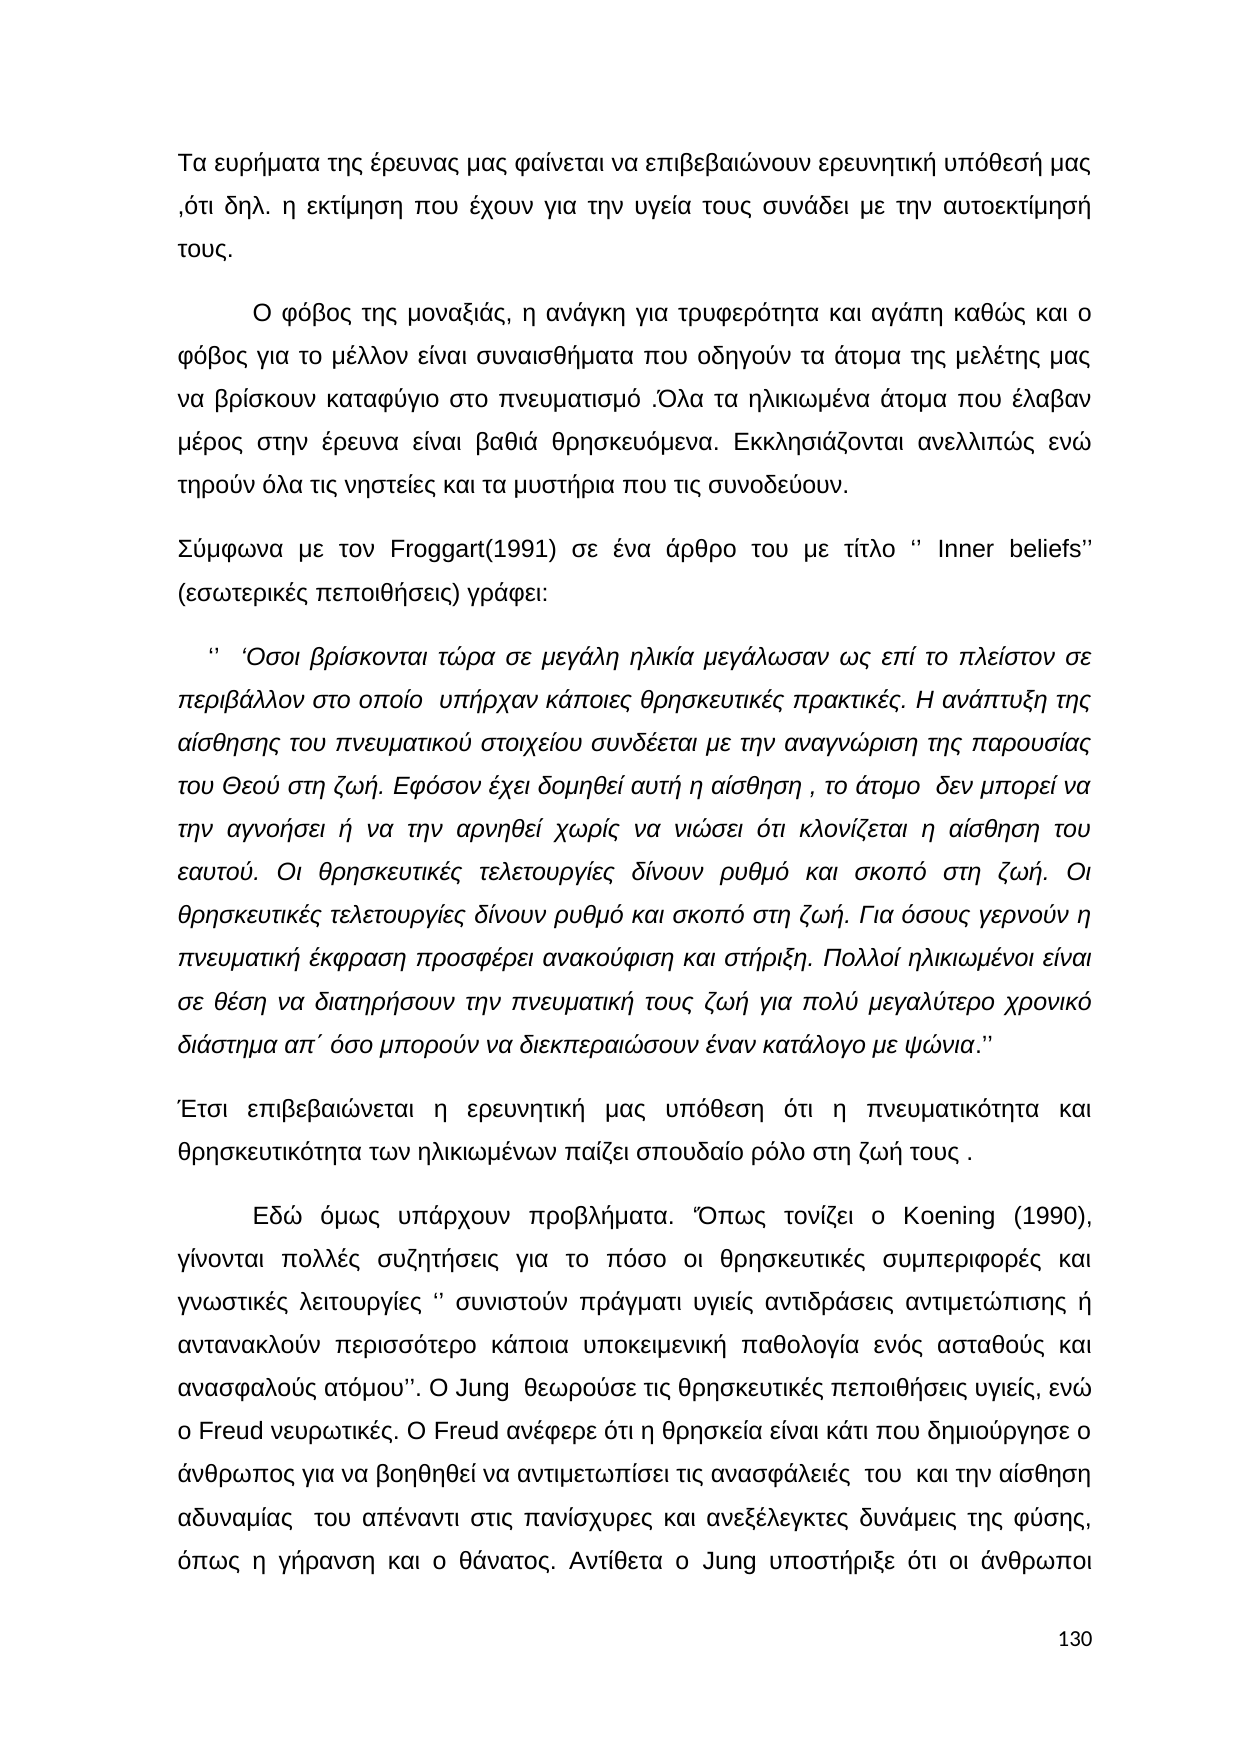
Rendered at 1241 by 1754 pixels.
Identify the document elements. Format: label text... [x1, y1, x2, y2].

text Σύμφωνα με τον Froggart(1991) σε ένα άρθρο του με τίτλο ‘’ Inner beliefs’’ (εσωτερικές πεποιθήσεις) γράφει: [177, 534, 1092, 606]
text Έτσι επιβεβαιώνεται η ερευνητική μας υπόθεση ότι η πνευματικότητα και θρησκευτικότητα των ηλικιωμένων παίζει σπουδαίο ρόλο στη ζωή τους . [177, 1093, 1092, 1165]
text ‘’ ‘Oσοι βρίσκονται τώρα σε μεγάλη ηλικία μεγάλωσαν ως επί το πλείστον σε περιβάλλον στο οποίο υπήρχαν κάποιες θρησκευτικές πρακτικές. Η ανάπτυξη της αίσθησης του πνευματικού στοιχείου συνδέεται με την αναγνώριση της παρουσίας του Θεού στη ζωή. Εφόσον έχει δομηθεί αυτή η αίσθηση , το άτομο δεν μπορεί να την αγνοήσει ή να την αρνηθεί χωρίς να νιώσει ότι κλονίζεται η αίσθηση του εαυτού. Οι θρησκευτικές τελετουργίες δίνουν ρυθμό και σκοπό στη ζωή. Οι θρησκευτικές τελετουργίες δίνουν ρυθμό και σκοπό στη ζωή. Για όσους γερνούν η πνευματική έκφραση προσφέρει ανακούφιση και στήριξη. Πολλοί ηλικιωμένοι είναι σε θέση να διατηρήσουν την πνευματική τους ζωή για πολύ μεγαλύτερο χρονικό διάστημα απ΄ όσο μπορούν να διεκπεραιώσουν έναν κατάλογο με ψώνια.’’ [177, 641, 1092, 1058]
text Τα ευρήματα της έρευνας μας φαίνεται να επιβεβαιώνουν ερευνητική υπόθεσή μας ,ότι δηλ. η εκτίμηση που έχουν για την υγεία τους συνάδει με την αυτοεκτίμησή τους. [177, 148, 1092, 263]
text Ο φόβος της μοναξιάς, η ανάγκη για τρυφερότητα και αγάπη καθώς και ο φόβος για το μέλλον είναι συναισθήματα που οδηγούν τα άτομα της μελέτης μας να βρίσκουν καταφύγιο στο πνευματισμό .Όλα τα ηλικιωμένα άτομα που έλαβαν μέρος στην έρευνα είναι βαθιά θρησκευόμενα. Εκκλησιάζονται ανελλιπώς ενώ τηρούν όλα τις νηστείες και τα μυστήρια που τις συνοδεύουν. [177, 298, 1092, 499]
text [177, 1201, 1092, 1574]
